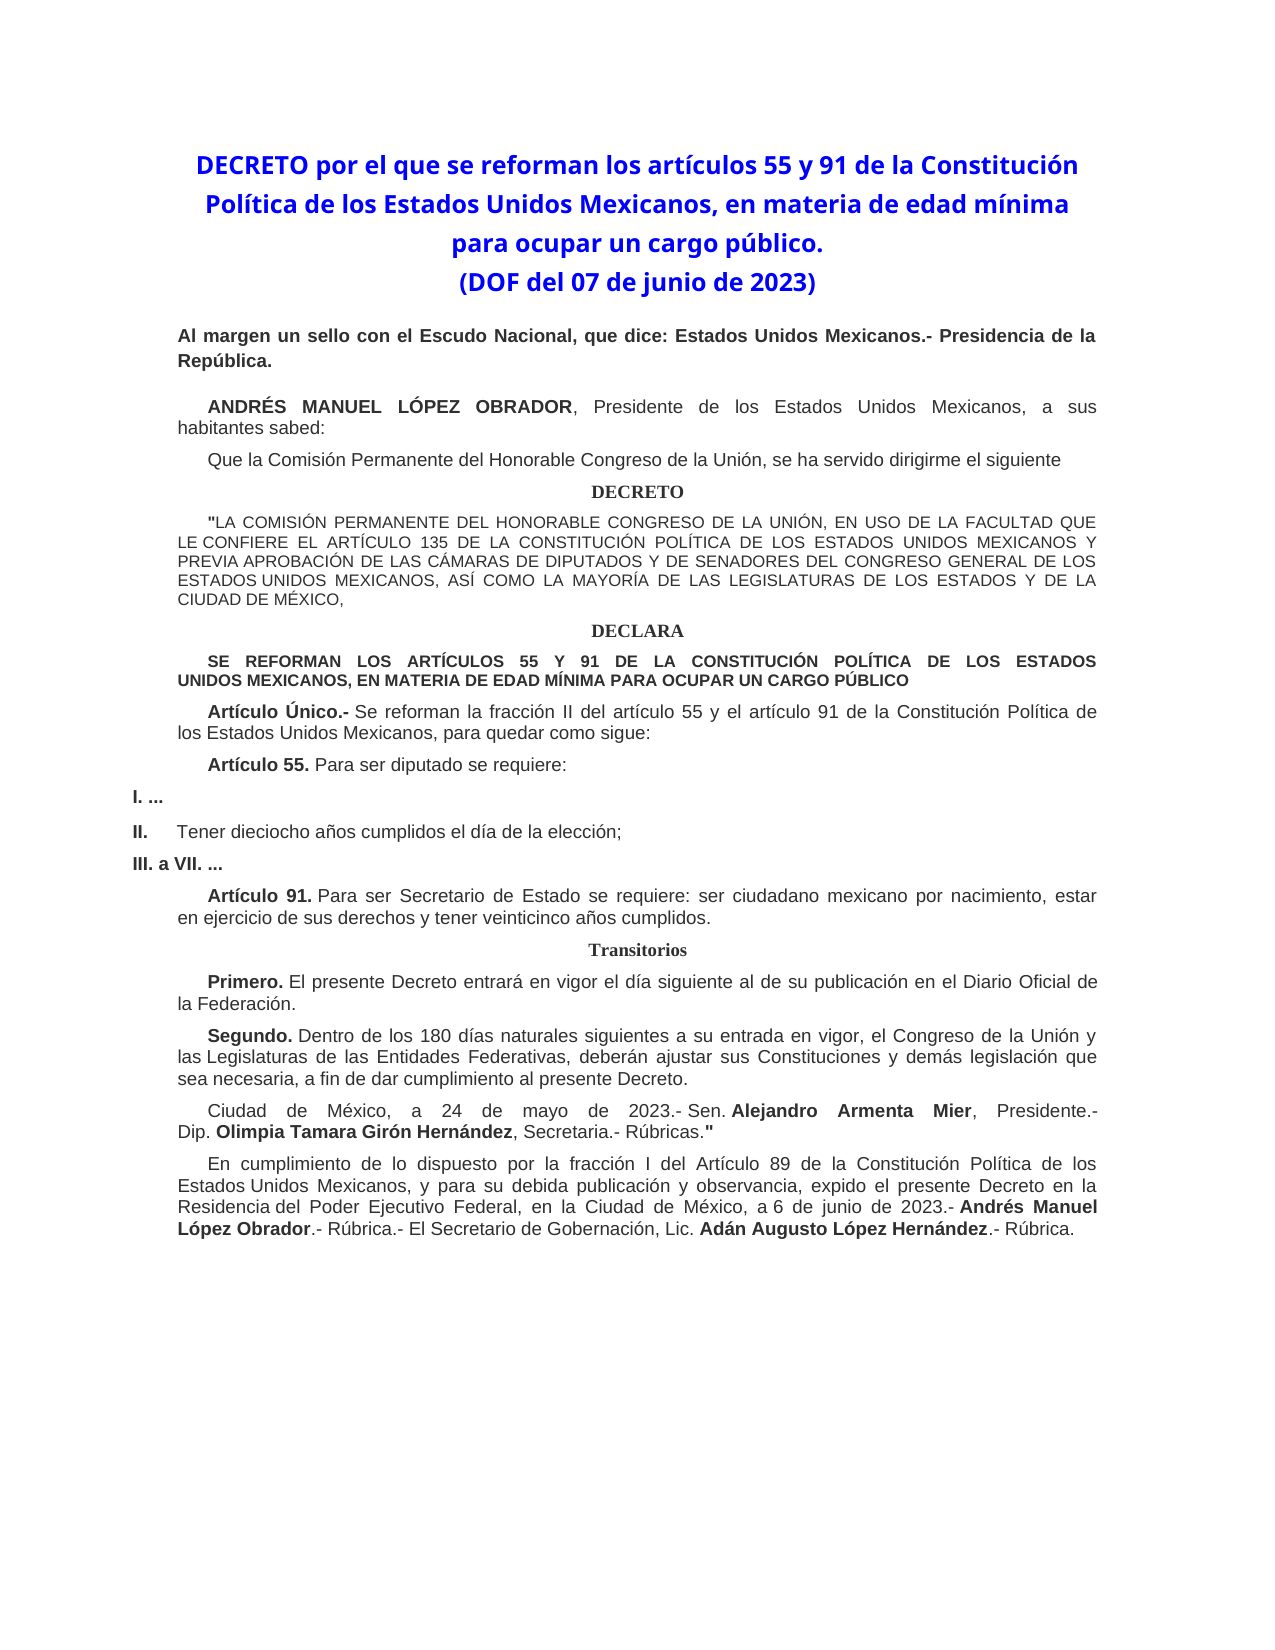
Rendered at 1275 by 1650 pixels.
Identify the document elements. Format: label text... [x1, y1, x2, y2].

text SE REFORMAN LOS ARTÍCULOS 55 Y 91 DE LA CONSTITUCIÓN POLÍTICA DE LOS ESTADOS UNIDOS MEXICANOS, EN MATERIA DE EDAD MÍNIMA PARA OCUPAR UN CARGO PÚBLICO [177, 652, 1098, 690]
text Primero. El presente Decreto entrará en vigor el día siguiente al de su publicación en el Diario Oficial de la Federación. [177, 971, 1098, 1014]
text Ciudad de México, a 24 de mayo de 2023.- Sen. Alejandro Armenta Mier, Presidente.- Dip. Olimpia Tamara Girón Hernández, Secretaria.- Rúbricas." [177, 1099, 1098, 1143]
text Segundo. Dentro de los 180 días naturales siguientes a su entrada en vigor, el Congreso de la Unión y las Legislaturas de las Entidades Federativas, deberán ajustar sus Constituciones y demás legislación que sea necesaria, a fin de dar cumplimiento al presente Decreto. [177, 1024, 1098, 1089]
text DECRETO [177, 481, 1098, 503]
text ANDRÉS MANUEL LÓPEZ OBRADOR, Presidente de los Estados Unidos Mexicanos, a sus habitantes sabed: [177, 396, 1098, 439]
text III. a VII. ... [132, 853, 1098, 874]
text Artículo 91. Para ser Secretario de Estado se requiere: ser ciudadano mexicano por nacimiento, estar en ejercicio de sus derechos y tener veinticinco años cumplidos. [177, 885, 1098, 928]
text DECLARA [177, 620, 1098, 641]
text Transitorios [177, 939, 1098, 960]
text I. ... [132, 786, 1098, 808]
text "LA COMISIÓN PERMANENTE DEL HONORABLE CONGRESO DE LA UNIÓN, EN USO DE LA FACULTAD QUE LE CONFIERE EL ARTÍCULO 135 DE LA CONSTITUCIÓN POLÍTICA DE LOS ESTADOS UNIDOS MEXICANOS Y PREVIA APROBACIÓN DE LAS CÁMARAS DE DIPUTADOS Y DE SENADORES DEL CONGRESO GENERAL DE LOS ESTADOS UNIDOS MEXICANOS, ASÍ COMO LA MAYORÍA DE LAS LEGISLATURAS DE LOS ESTADOS Y DE LA CIUDAD DE MÉXICO, [177, 513, 1098, 609]
text Artículo 55. Para ser diputado se requiere: [177, 754, 1098, 776]
text Al margen un sello con el Escudo Nacional, que dice: Estados Unidos Mexicanos.- Presidencia de la República. [177, 347, 1098, 371]
text II. Tener dieciocho años cumplidos el día de la elección; [132, 818, 1098, 842]
text DECRETO por el que se reforman los artículos 55 y 91 de la Constitución Política de los Estados Unidos Mexicanos, en materia de edad mínima para ocupar un cargo público. (DOF del 07 de junio de 2023) [177, 148, 1098, 299]
text Que la Comisión Permanente del Honorable Congreso de la Unión, se ha servido dirigirme el siguiente [177, 449, 1098, 471]
text Artículo Único.- Se reforman la fracción II del artículo 55 y el artículo 91 de la Constitución Política de los Estados Unidos Mexicanos, para quedar como sigue: [177, 701, 1098, 744]
text En cumplimiento de lo dispuesto por la fracción I del Artículo 89 de la Constitución Política de los Estados Unidos Mexicanos, y para su debida publicación y observancia, expido el presente Decreto en la Residencia del Poder Ejecutivo Federal, en la Ciudad de México, a 6 de junio de 2023.- Andrés Manuel López Obrador.- Rúbrica.- El Secretario de Gobernación, Lic. Adán Augusto López Hernández.- Rúbrica. [177, 1153, 1098, 1239]
